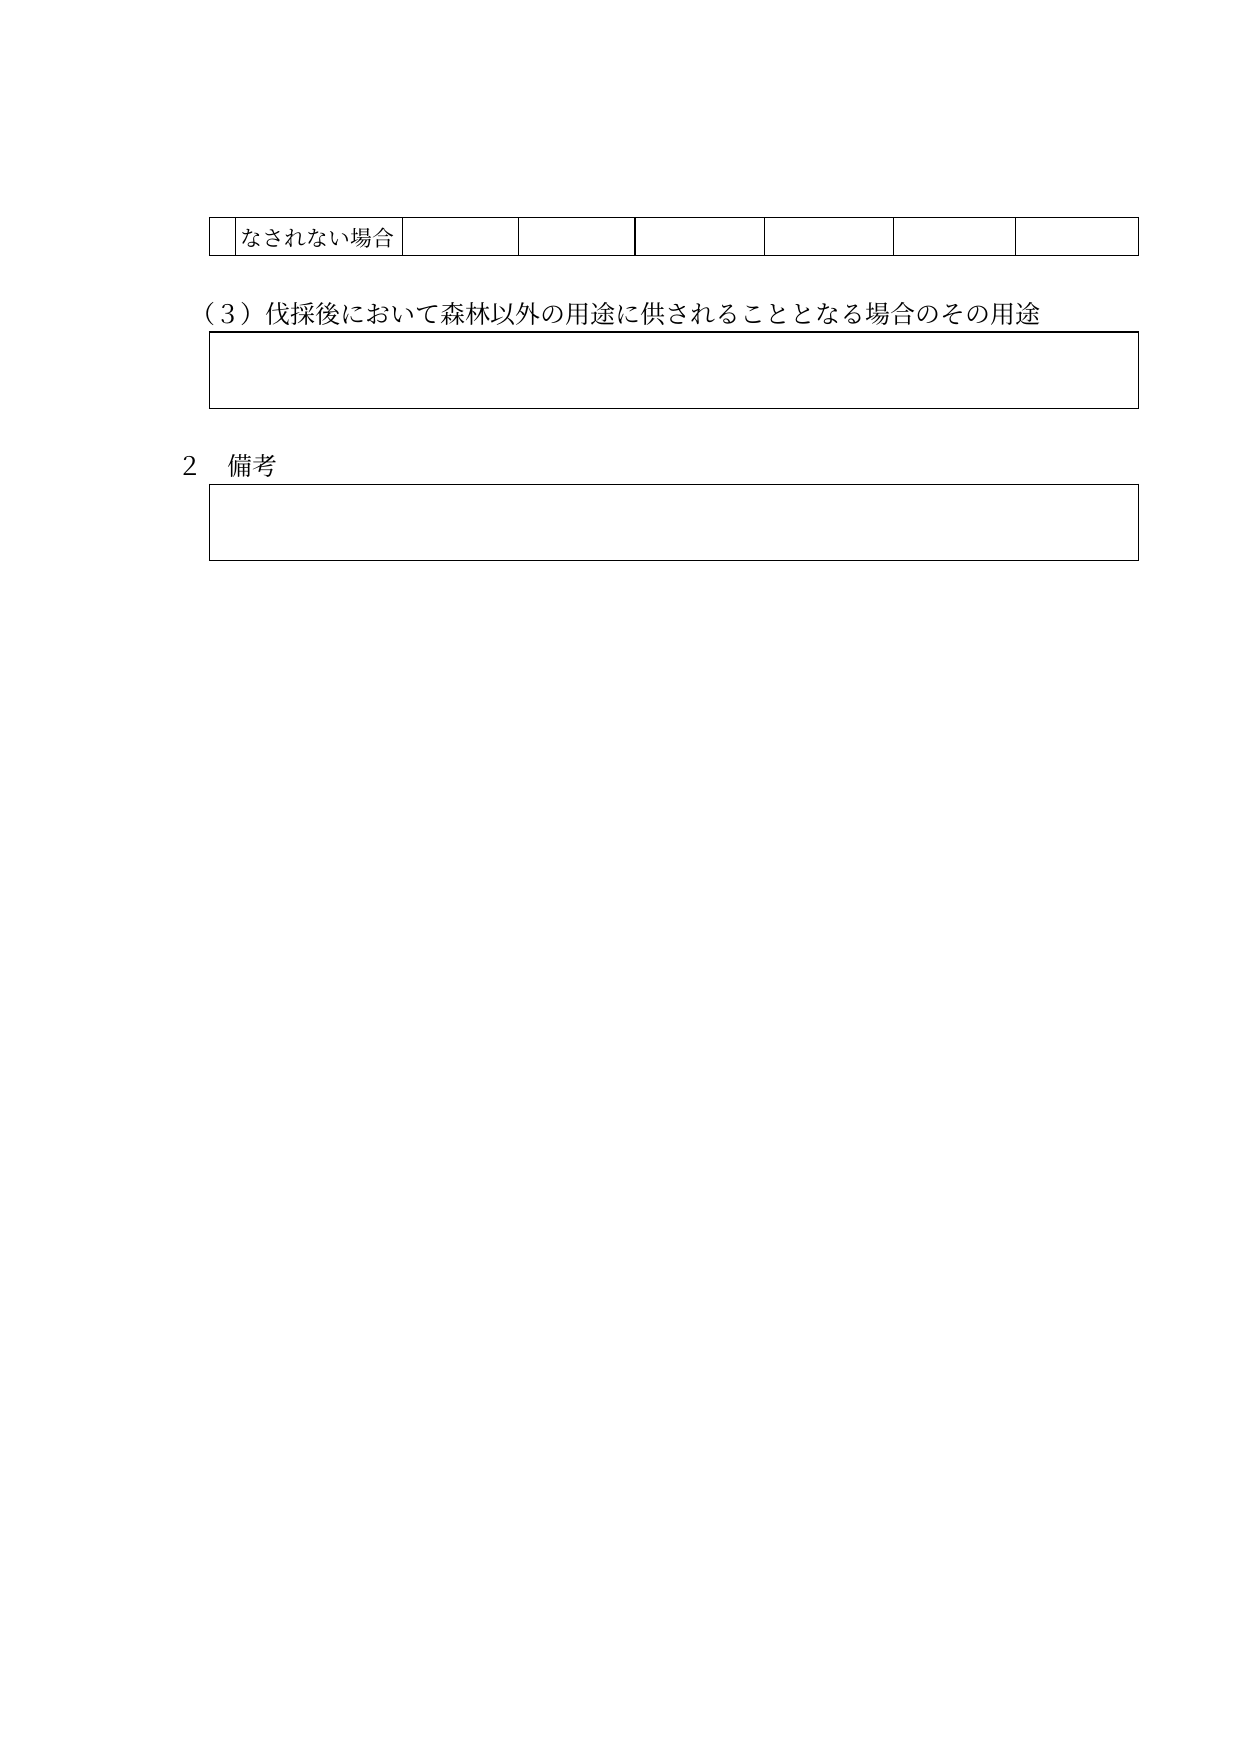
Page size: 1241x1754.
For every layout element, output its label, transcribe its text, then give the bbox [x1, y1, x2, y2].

table_cell [403, 218, 518, 255]
table_cell 本 [765, 218, 893, 255]
table_cell [210, 218, 235, 255]
text ２ 備考 [177, 446, 1063, 483]
table_header [210, 485, 1138, 559]
table_cell ha [636, 218, 764, 255]
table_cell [236, 218, 402, 255]
text （３）伐採後において森林以外の用途に供されることとなる場合のその用途 [177, 294, 1063, 331]
table_header [210, 333, 1138, 407]
table_cell [519, 218, 634, 255]
table_cell [1016, 218, 1138, 255]
table_cell [894, 218, 1015, 255]
